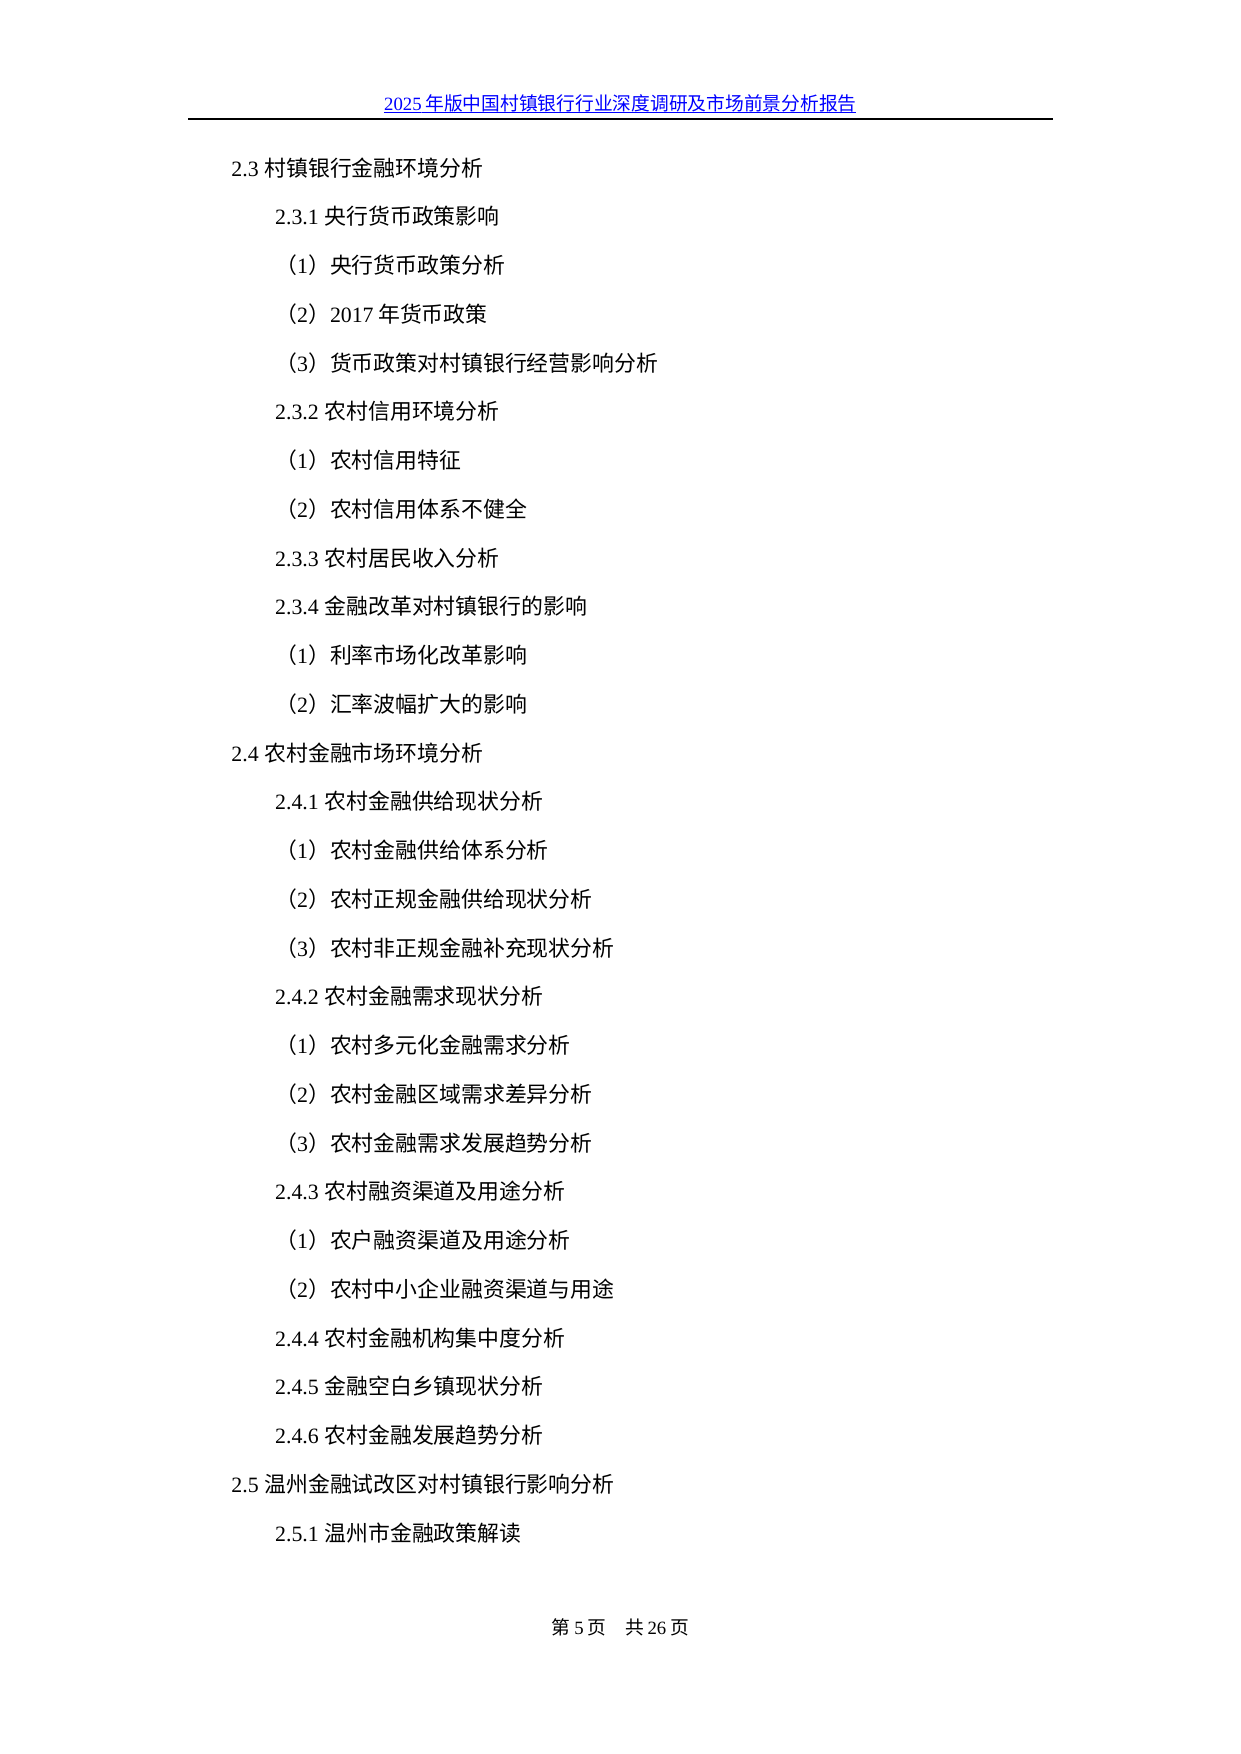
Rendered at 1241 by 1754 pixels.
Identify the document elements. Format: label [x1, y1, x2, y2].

text [187, 150, 1053, 1548]
